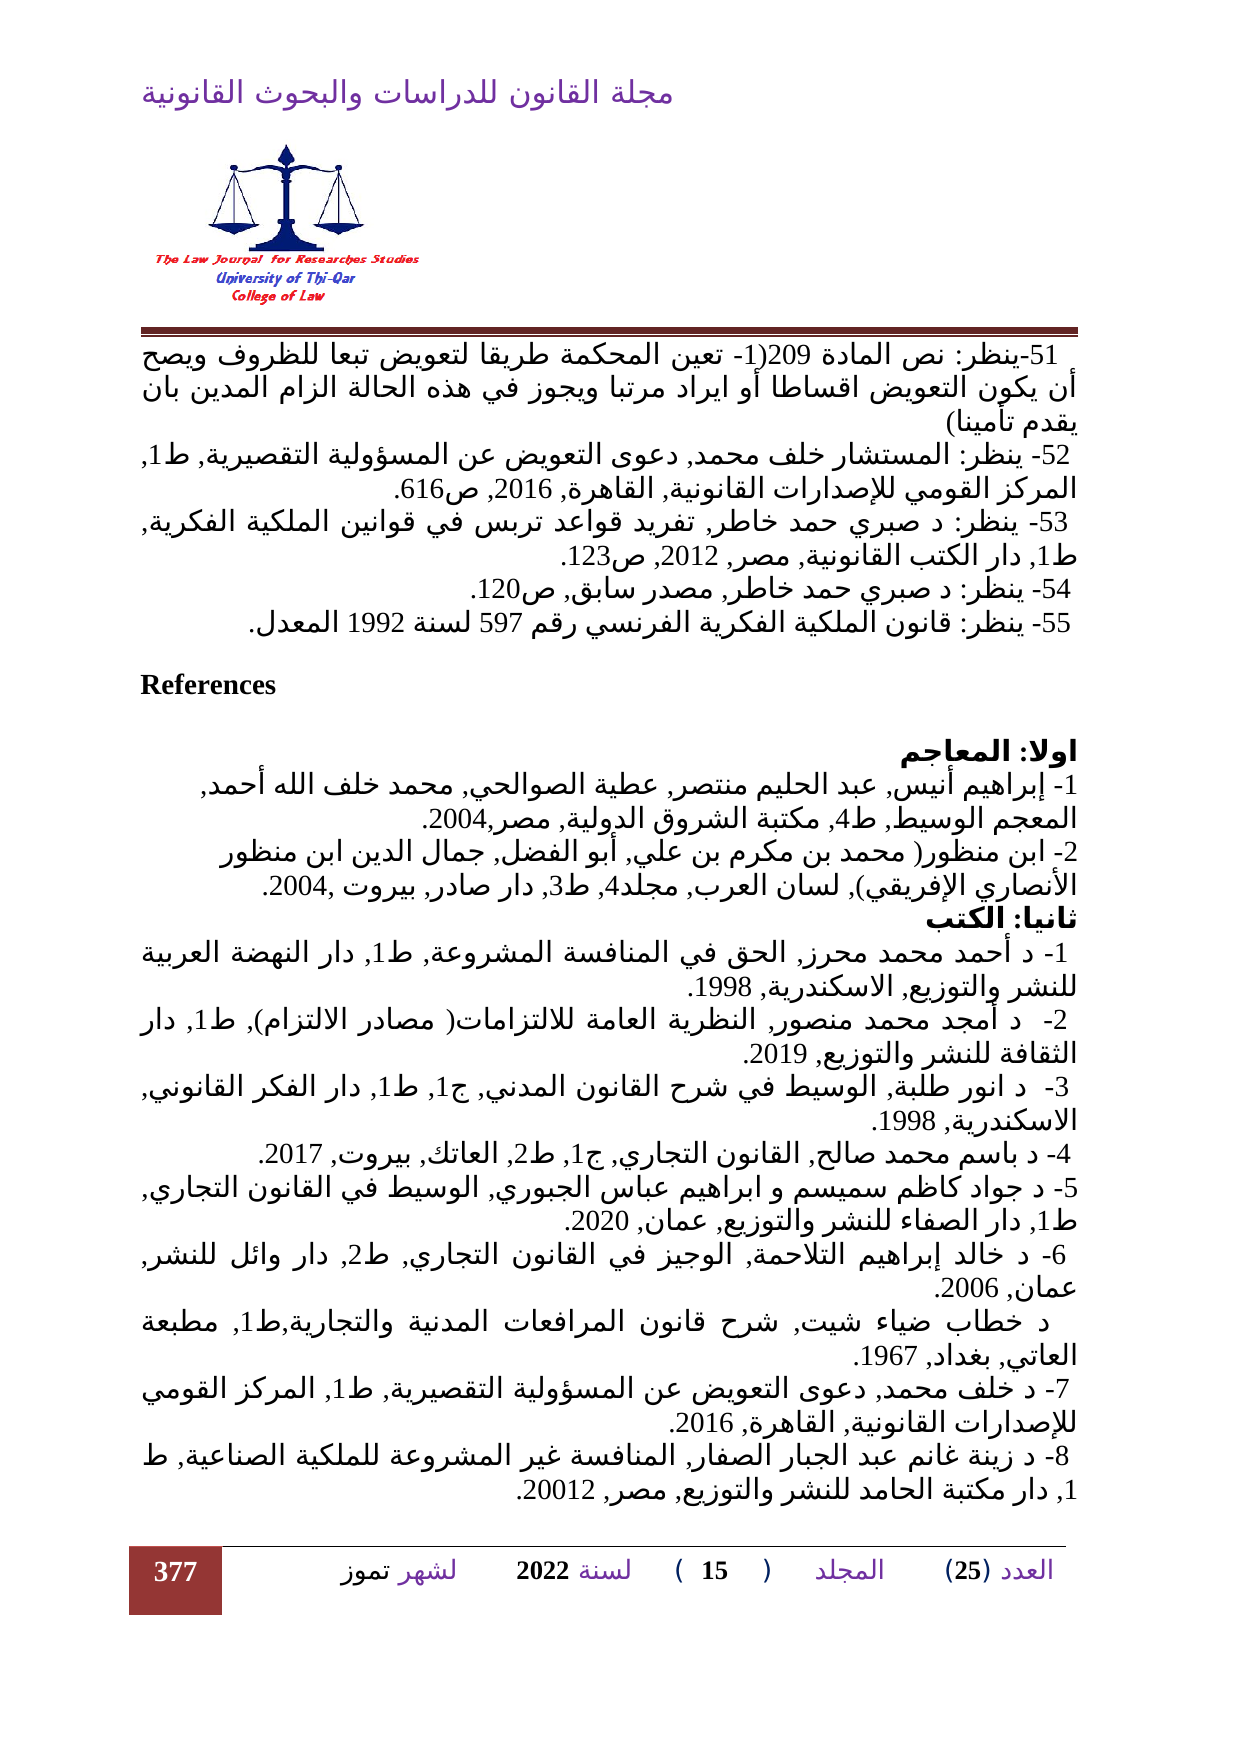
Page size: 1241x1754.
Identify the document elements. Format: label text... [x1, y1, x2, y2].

picture [140, 136, 427, 314]
text 1- إبراهيم أنيس, عبد الحليم منتصر, عطية الصوالحي, محمد خلف الله أحمد, المعجم الوسيط, ط4, مكتبة الشروق الدولية, مصر,2004. [141, 767, 1078, 834]
text 2- د أمجد محمد منصور, النظرية العامة للالتزامات( مصادر الالتزام), ط1, دار الثقافة للنشر والتوزيع, 2019. [141, 1002, 1078, 1069]
text اولا: المعاجم [141, 734, 1078, 767]
text 6- د خالد إبراهيم التلاحمة, الوجيز في القانون التجاري, ط2, دار وائل للنشر, عمان, 2006. [141, 1237, 1078, 1304]
text 7- د خلف محمد, دعوى التعويض عن المسؤولية التقصيرية, ط1, المركز القومي للإصدارات القانونية, القاهرة, 2016. [141, 1371, 1078, 1438]
text د خطاب ضياء شيت, شرح قانون المرافعات المدنية والتجارية,ط1, مطبعة العاتي, بغداد, 1967. [141, 1304, 1078, 1371]
text 51-ينظر: نص المادة 209(1- تعين المحكمة طريقا لتعويض تبعا للظروف ويصح أن يكون التعويض اقساطا أو ايراد مرتبا ويجوز في هذه الحالة الزام المدين بان يقدم تأمينا) [141, 337, 1078, 437]
text 53- ينظر: د صبري حمد خاطر, تفريد قواعد تربس في قوانين الملكية الفكرية, ط1, دار الكتب القانونية, مصر, 2012, ص123. [141, 504, 1078, 572]
text 54- ينظر: د صبري حمد خاطر, مصدر سابق, ص120. [141, 572, 1078, 605]
text ثانيا: الكتب [141, 902, 1078, 935]
text 3- د انور طلبة, الوسيط في شرح القانون المدني, ج1, ط1, دار الفكر القانوني, الاسكندرية, 1998. [141, 1069, 1078, 1136]
text 5- د جواد كاظم سميسم و ابراهيم عباس الجبوري, الوسيط في القانون التجاري, ط1, دار الصفاء للنشر والتوزيع, عمان, 2020. [141, 1170, 1078, 1237]
text 1- د أحمد محمد محرز, الحق في المنافسة المشروعة, ط1, دار النهضة العربية للنشر والتوزيع, الاسكندرية, 1998. [141, 935, 1078, 1002]
text 8- د زينة غانم عبد الجبار الصفار, المنافسة غير المشروعة للملكية الصناعية, ط1, دار مكتبة الحامد للنشر والتوزيع, مصر, 20012. [141, 1438, 1078, 1505]
text 2- ابن منظور( محمد بن مكرم بن علي, أبو الفضل, جمال الدين ابن منظور الأنصاري الإفريقي), لسان العرب, مجلد4, ط3, دار صادر, بيروت ,2004. [141, 834, 1078, 902]
text 4- د باسم محمد صالح, القانون التجاري, ج1, ط2, العاتك, بيروت, 2017. [141, 1136, 1078, 1170]
text References [141, 667, 1078, 700]
text 55- ينظر: قانون الملكية الفكرية الفرنسي رقم 597 لسنة 1992 المعدل. [141, 605, 1078, 639]
text 52- ينظر: المستشار خلف محمد, دعوى التعويض عن المسؤولية التقصيرية, ط1, المركز القومي للإصدارات القانونية, القاهرة, 2016, ص616. [141, 437, 1078, 504]
